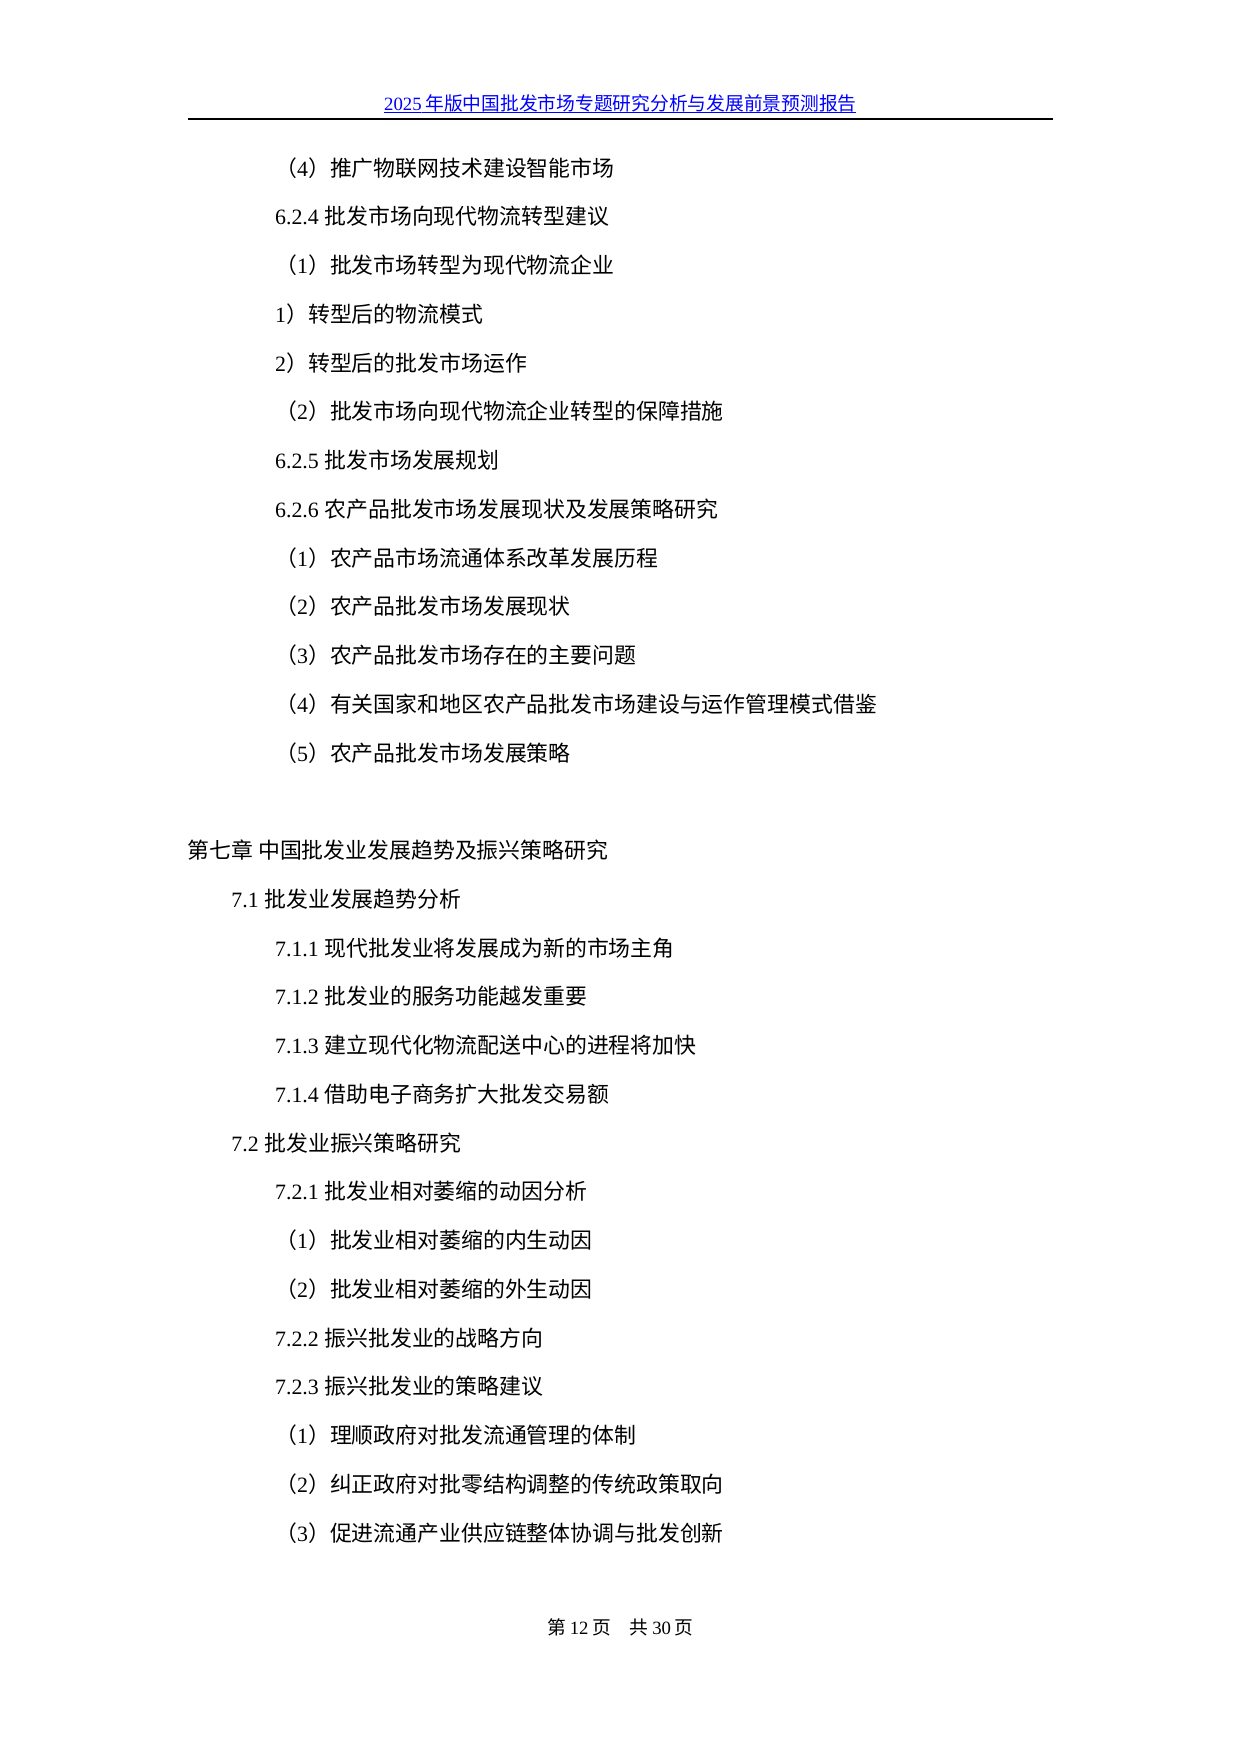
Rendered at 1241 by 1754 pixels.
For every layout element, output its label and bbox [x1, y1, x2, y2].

text [187, 150, 1053, 1548]
